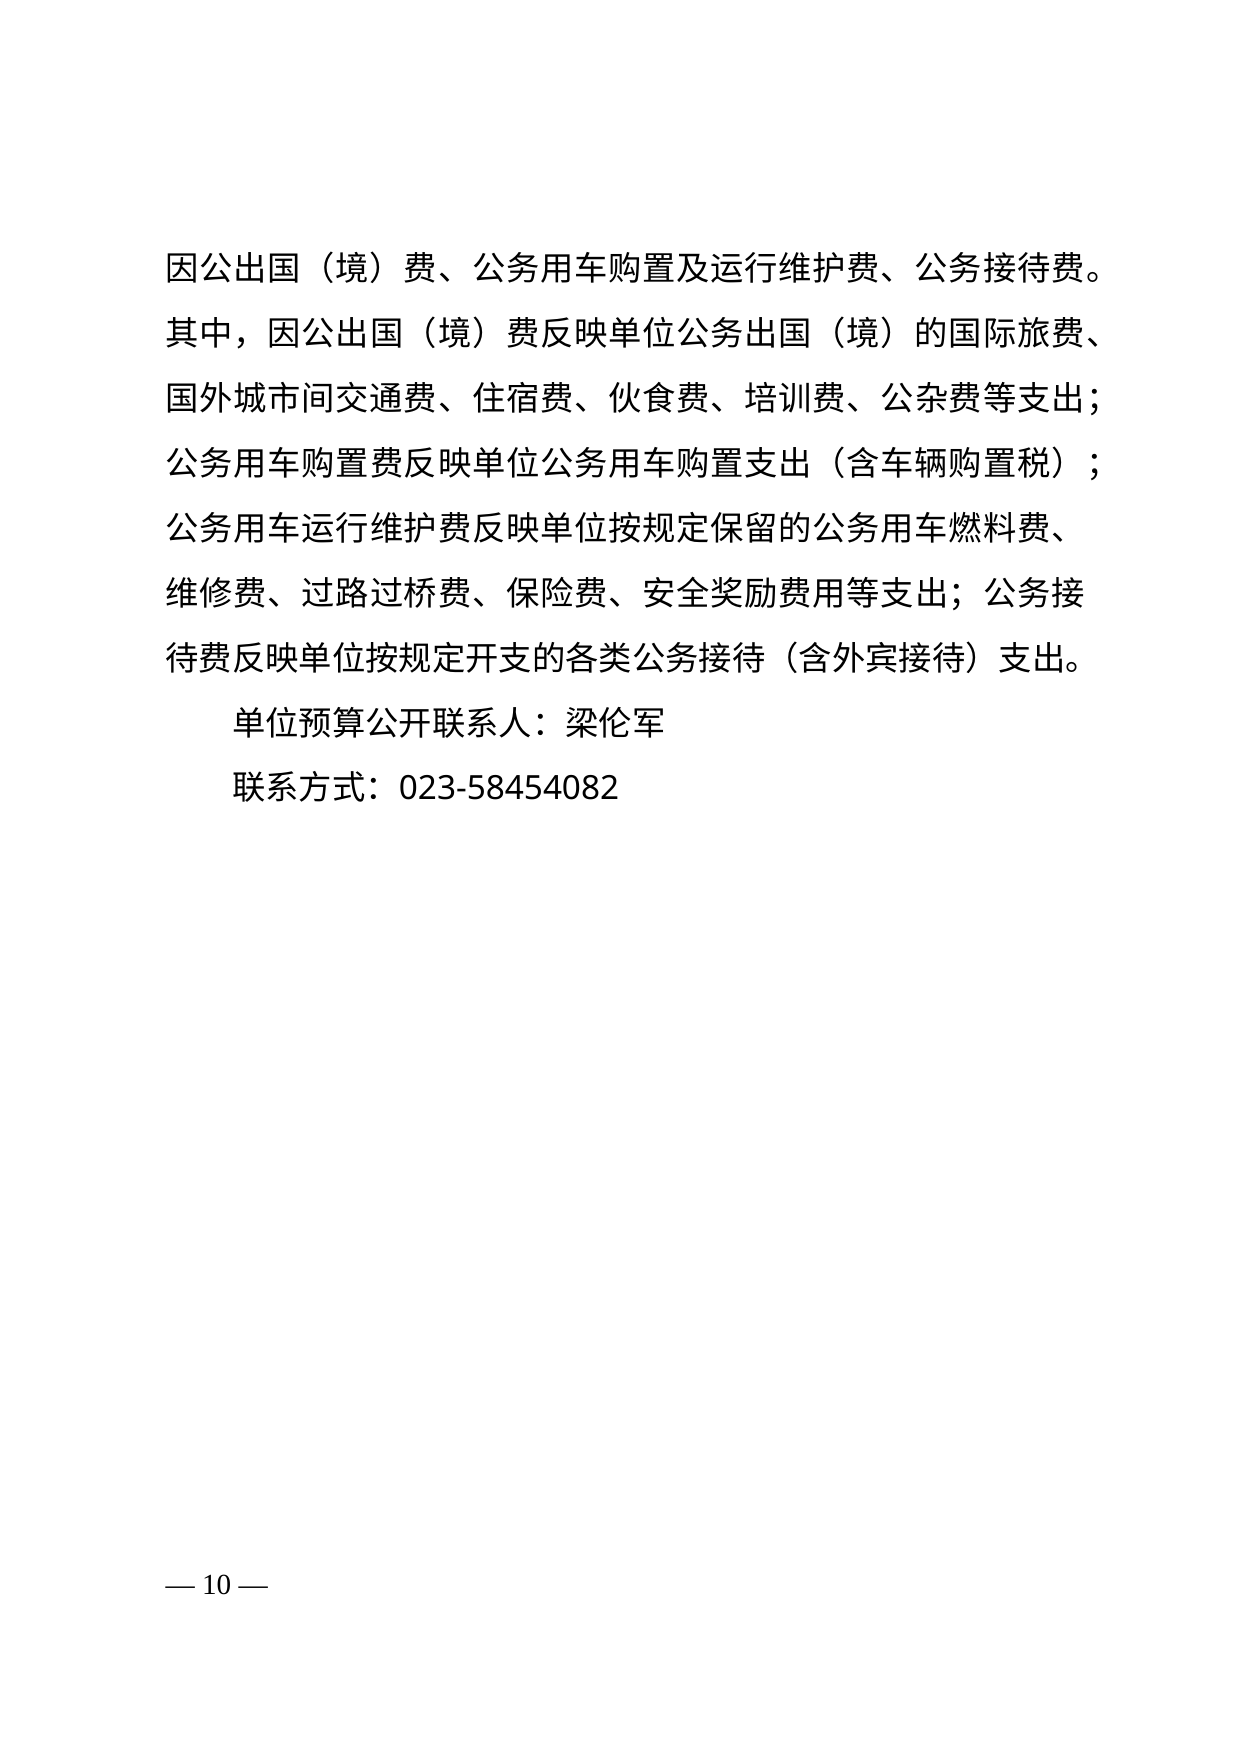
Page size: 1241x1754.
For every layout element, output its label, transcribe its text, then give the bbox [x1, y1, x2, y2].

text 单位预算公开联系人：梁伦军 [165, 688, 1087, 753]
text 联系方式：023-58454082 [165, 753, 1087, 818]
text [165, 233, 1087, 688]
